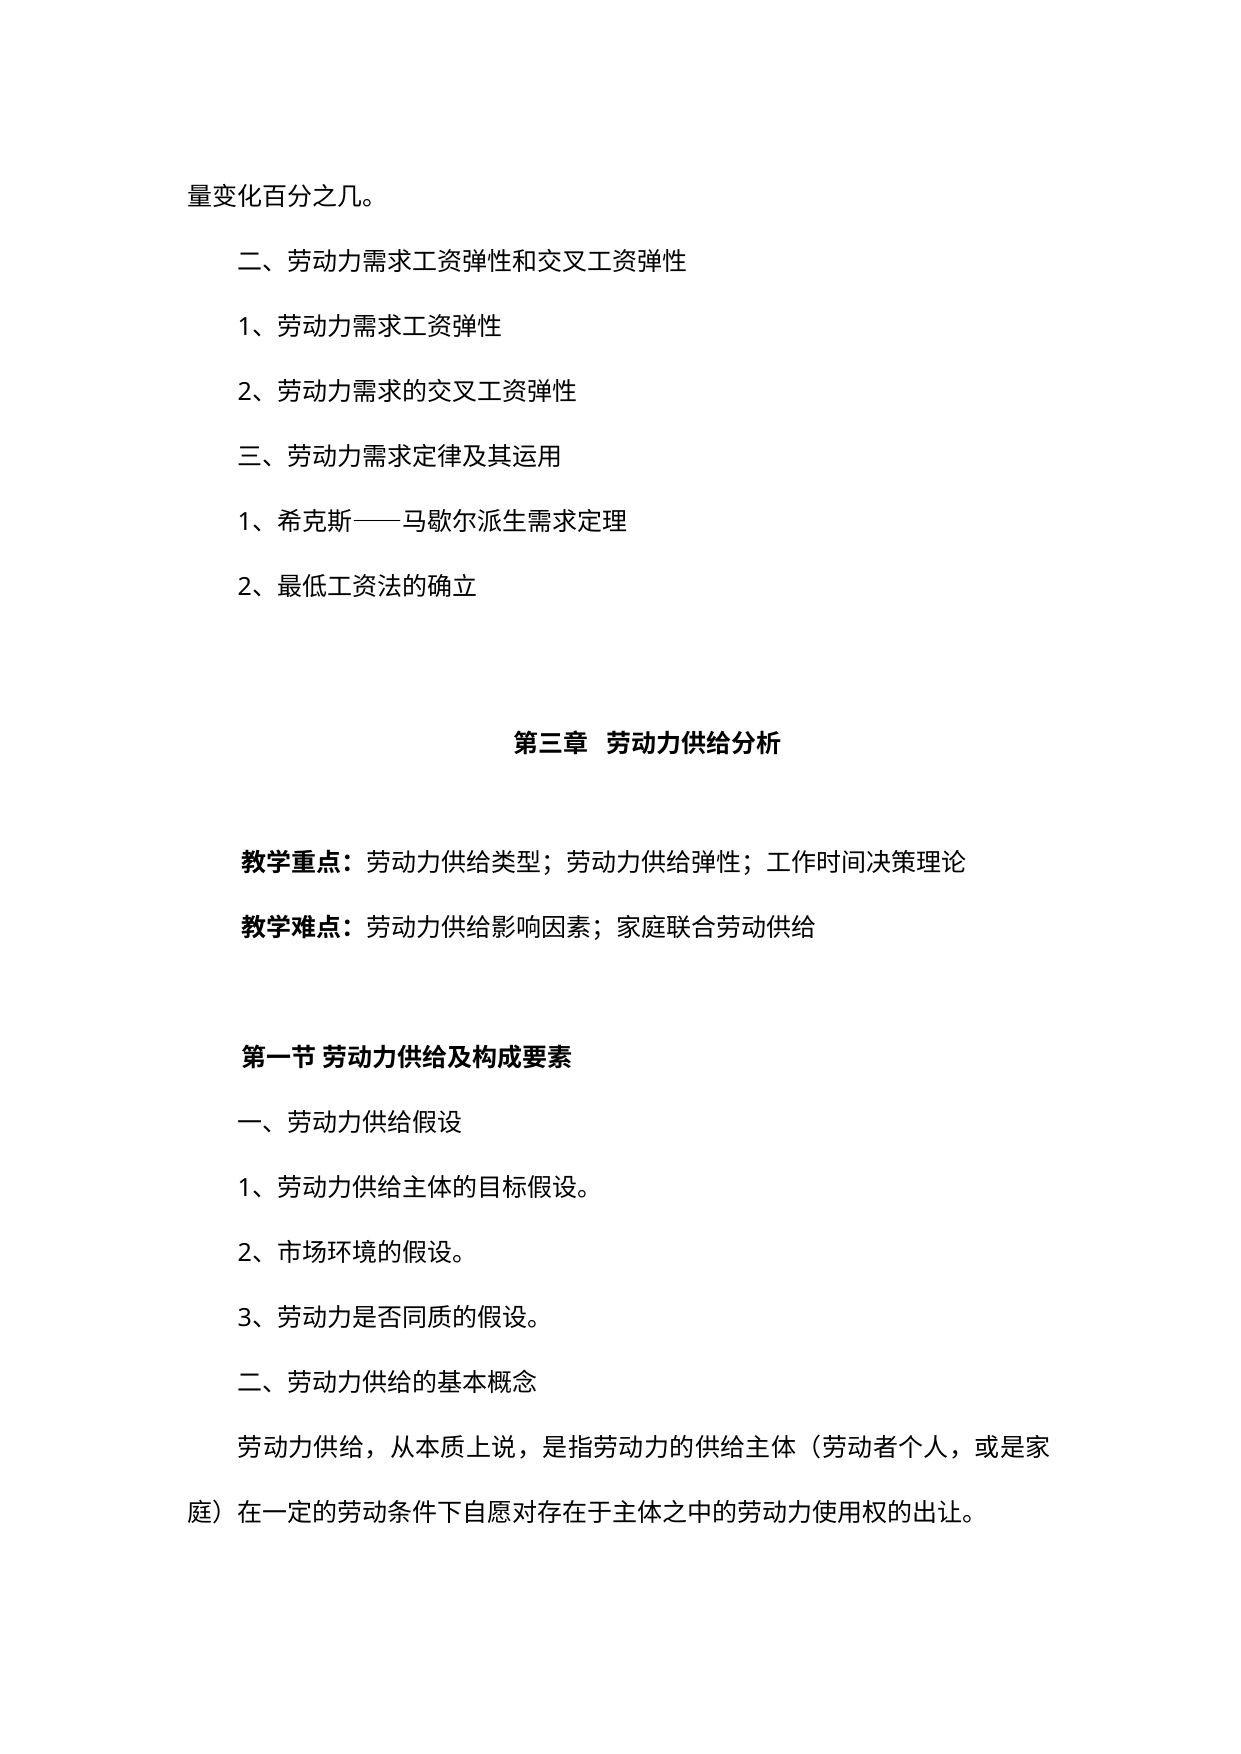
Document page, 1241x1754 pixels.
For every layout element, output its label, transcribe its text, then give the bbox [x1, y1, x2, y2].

text 教学难点：劳动力供给影响因素；家庭联合劳动供给 [187, 893, 1053, 958]
text 2、劳动力需求的交叉工资弹性 [187, 357, 1053, 422]
text 1、劳动力供给主体的目标假设。 [187, 1153, 1053, 1218]
text 劳动力供给，从本质上说，是指劳动力的供给主体（劳动者个人，或是家庭）在一定的劳动条件下自愿对存在于主体之中的劳动力使用权的出让。 [187, 1413, 1053, 1543]
text 二、劳动力供给的基本概念 [187, 1348, 1053, 1413]
text 3、劳动力是否同质的假设。 [187, 1283, 1053, 1348]
text 第一节 劳动力供给及构成要素 [187, 1023, 1053, 1088]
text 一、劳动力供给假设 [187, 1088, 1053, 1153]
text 1、希克斯——马歇尔派生需求定理 [187, 487, 1053, 552]
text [187, 162, 1053, 227]
text 1、劳动力需求工资弹性 [187, 292, 1053, 357]
text 教学重点：劳动力供给类型；劳动力供给弹性；工作时间决策理论 [187, 828, 1053, 893]
text 二、劳动力需求工资弹性和交叉工资弹性 [187, 227, 1053, 292]
text 三、劳动力需求定律及其运用 [187, 422, 1053, 487]
subtitle 第三章 劳动力供给分析 [187, 709, 1053, 774]
text 2、最低工资法的确立 [187, 552, 1053, 617]
text 2、市场环境的假设。 [187, 1218, 1053, 1283]
